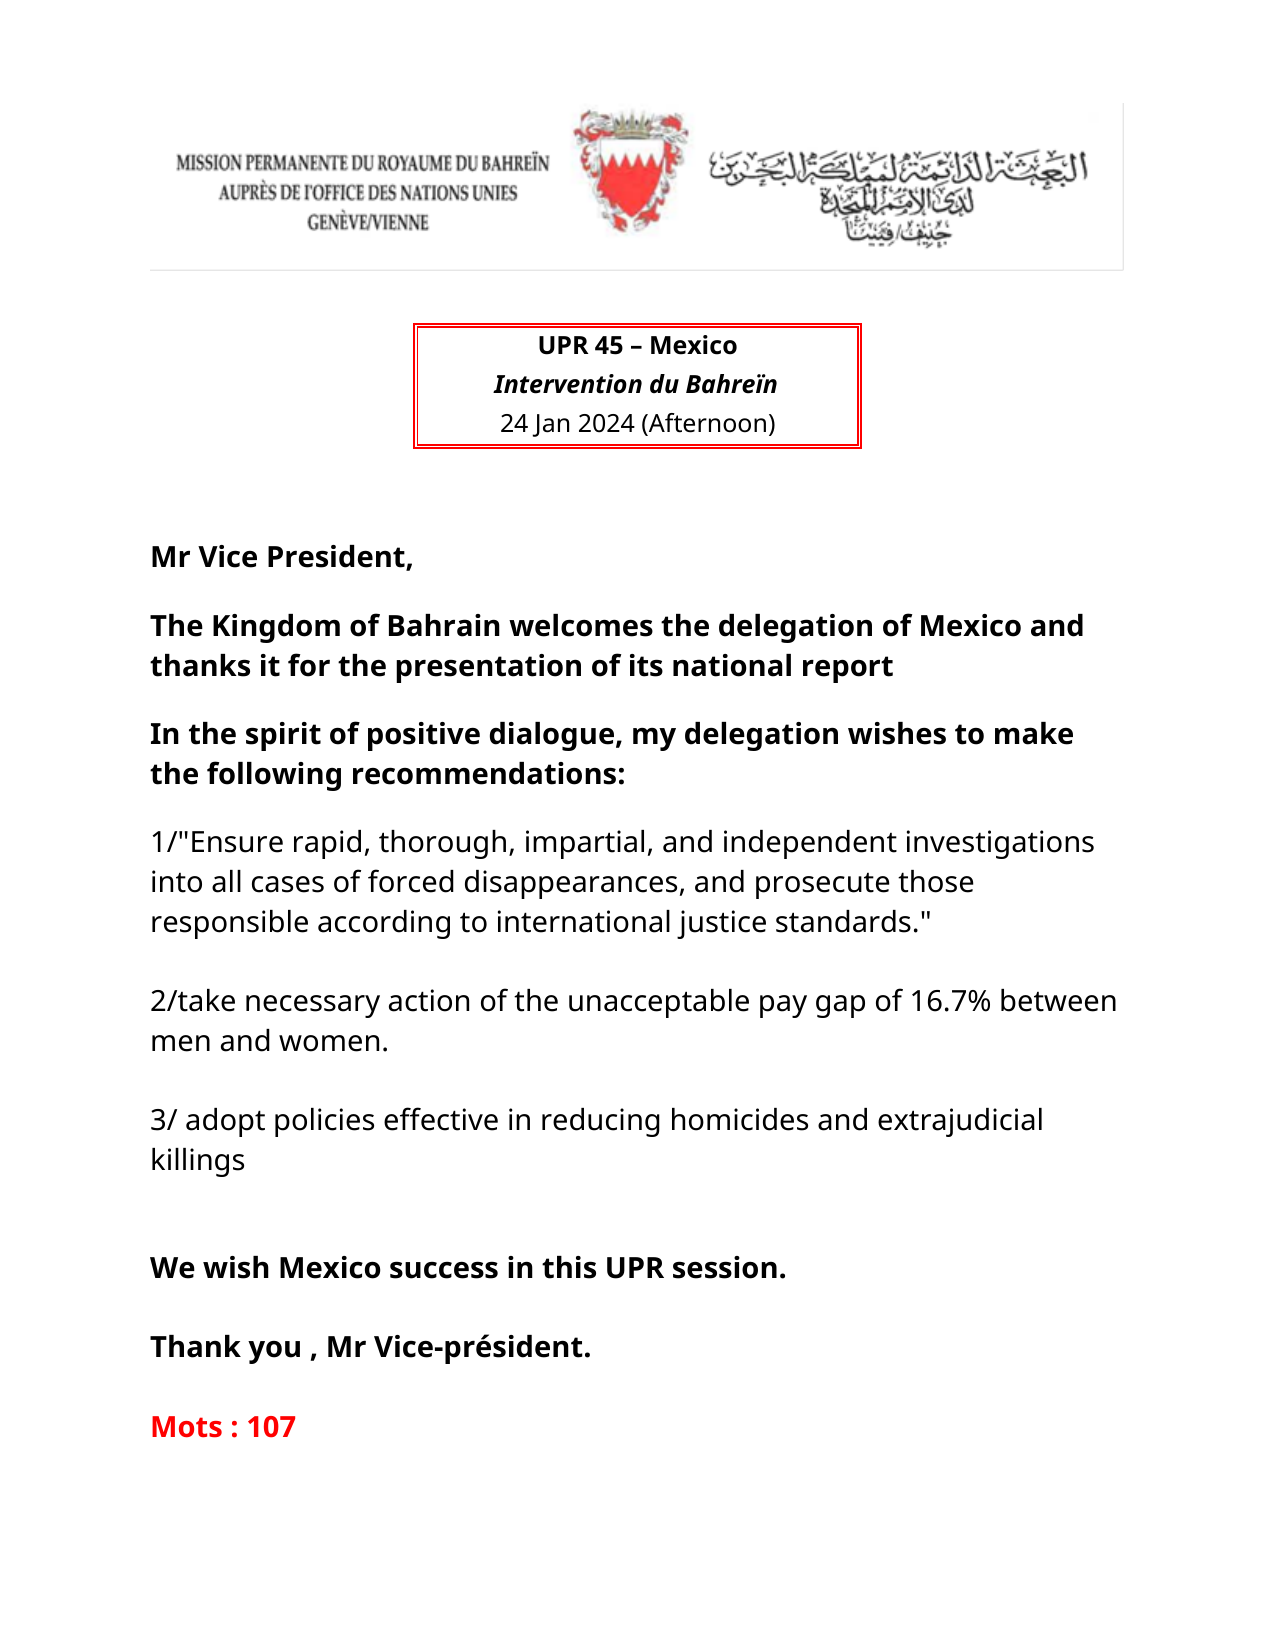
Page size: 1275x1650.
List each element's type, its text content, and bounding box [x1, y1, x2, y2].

text The Kingdom of Bahrain welcomes the delegation of Mexico and thanks it for the presentation of its national report [150, 605, 1125, 684]
picture [150, 103, 1125, 272]
text 1/"Ensure rapid, thorough, impartial, and independent investigations into all cases of forced disappearances, and prosecute those responsible according to international justice standards." [150, 821, 1125, 941]
text In the spirit of positive dialogue, my delegation wishes to make the following recommendations: [150, 713, 1125, 793]
text 2/take necessary action of the unacceptable pay gap of 16.7% between men and women. [150, 980, 1125, 1059]
table_header UPR 45 – Mexico Intervention du Bahreïn 24 Jan 2024 (Afternoon) [418, 328, 857, 444]
text 3/ adopt policies effective in reducing homicides and extrajudicial killings [150, 1099, 1125, 1179]
text Thank you , Mr Vice-président. [150, 1326, 1125, 1366]
text We wish Mexico success in this UPR session. [150, 1247, 1125, 1287]
text Mr Vice President, [150, 537, 1125, 576]
text Mots : 107 [150, 1406, 1125, 1446]
